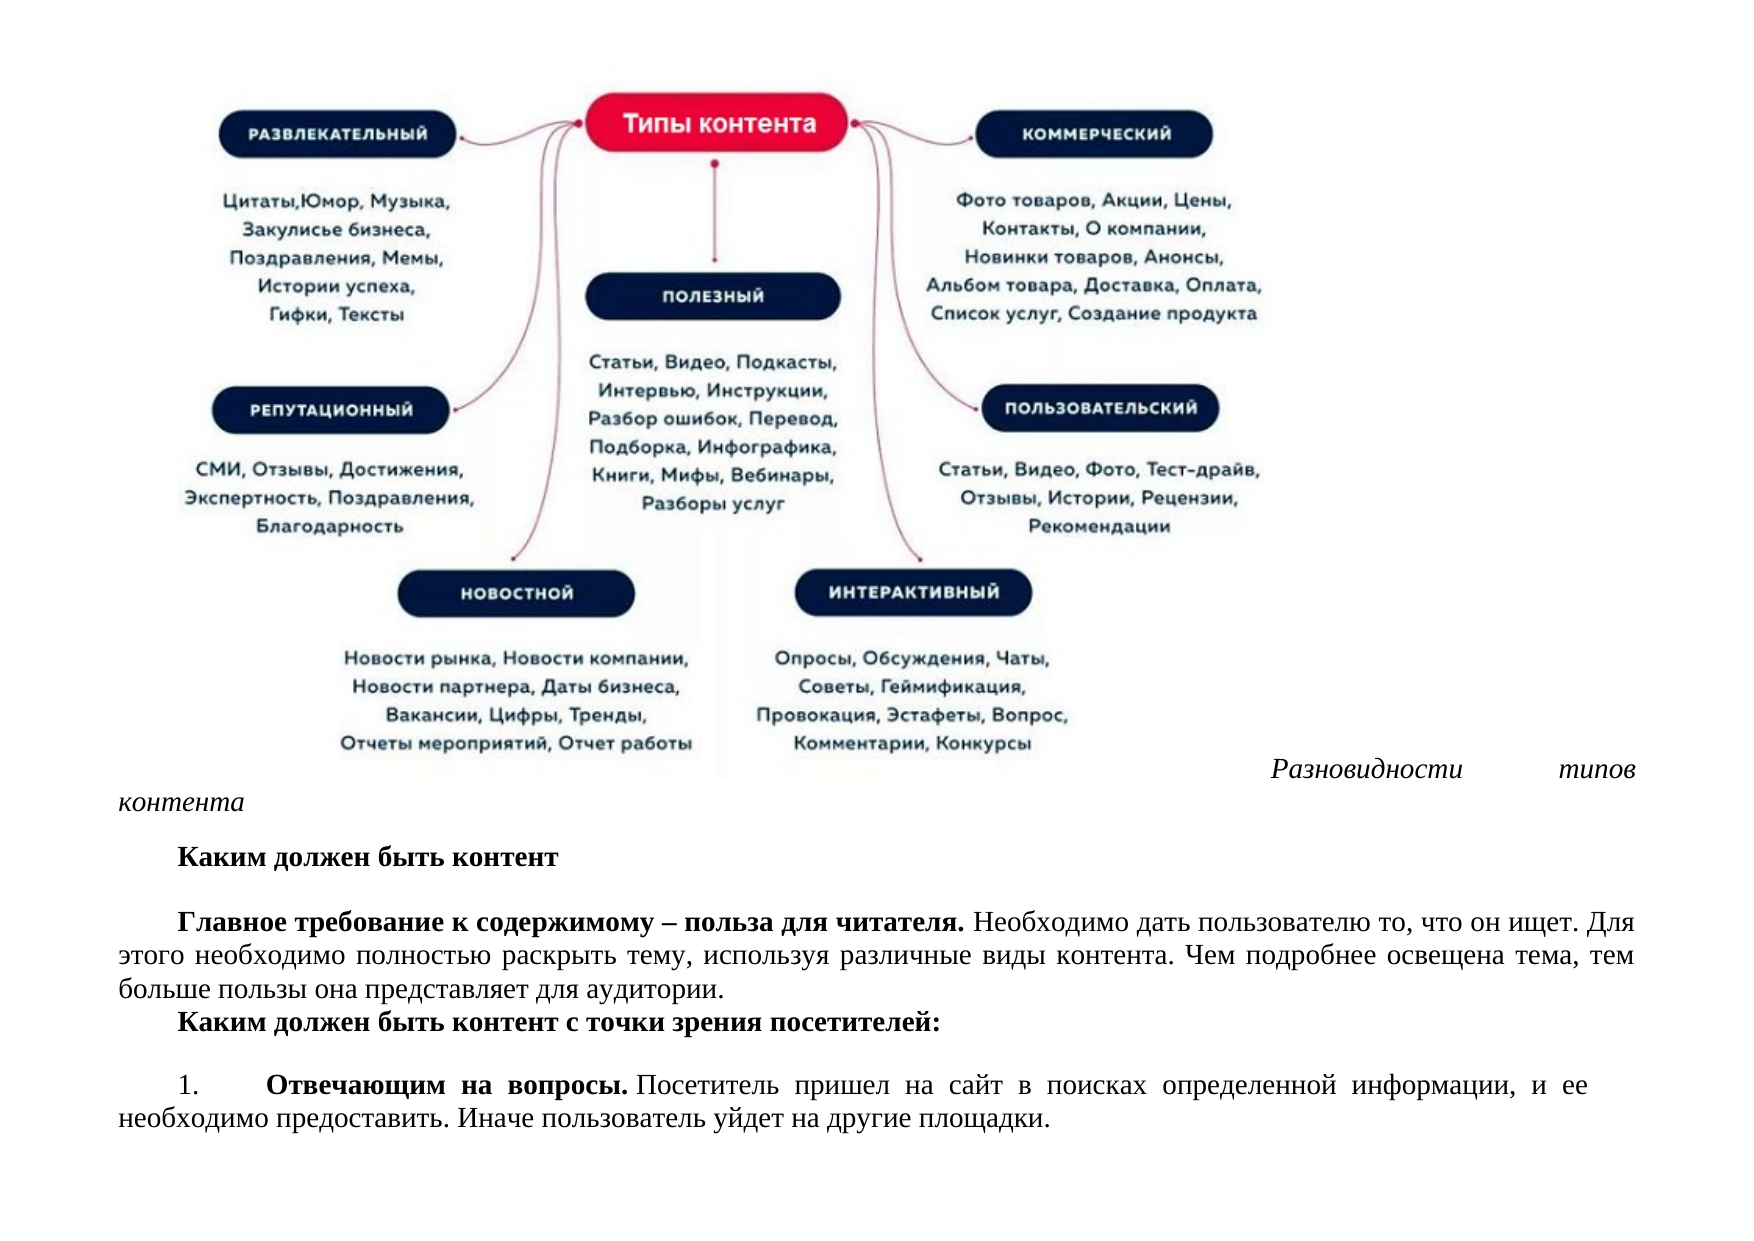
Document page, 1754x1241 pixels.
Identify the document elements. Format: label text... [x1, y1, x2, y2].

text Каким должен быть контент [118, 839, 1636, 872]
picture [177, 59, 1271, 779]
text Главное требование к содержимому – польза для читателя. Необходимо дать пользователю то, что он ищет. Для этого необходимо полностью раскрыть тему, используя различные виды контента. Чем подробнее освещена тема, тем больше пользы она представляет для аудитории. [118, 904, 1636, 1004]
text Каким должен быть контент с точки зрения посетителей: [118, 1004, 1636, 1038]
list Отвечающим на вопросы. Посетитель пришел на сайт в поисках определенной информации, и ее необходимо предоставить. Иначе пользователь уйдет на другие площадки. [118, 1067, 1589, 1134]
